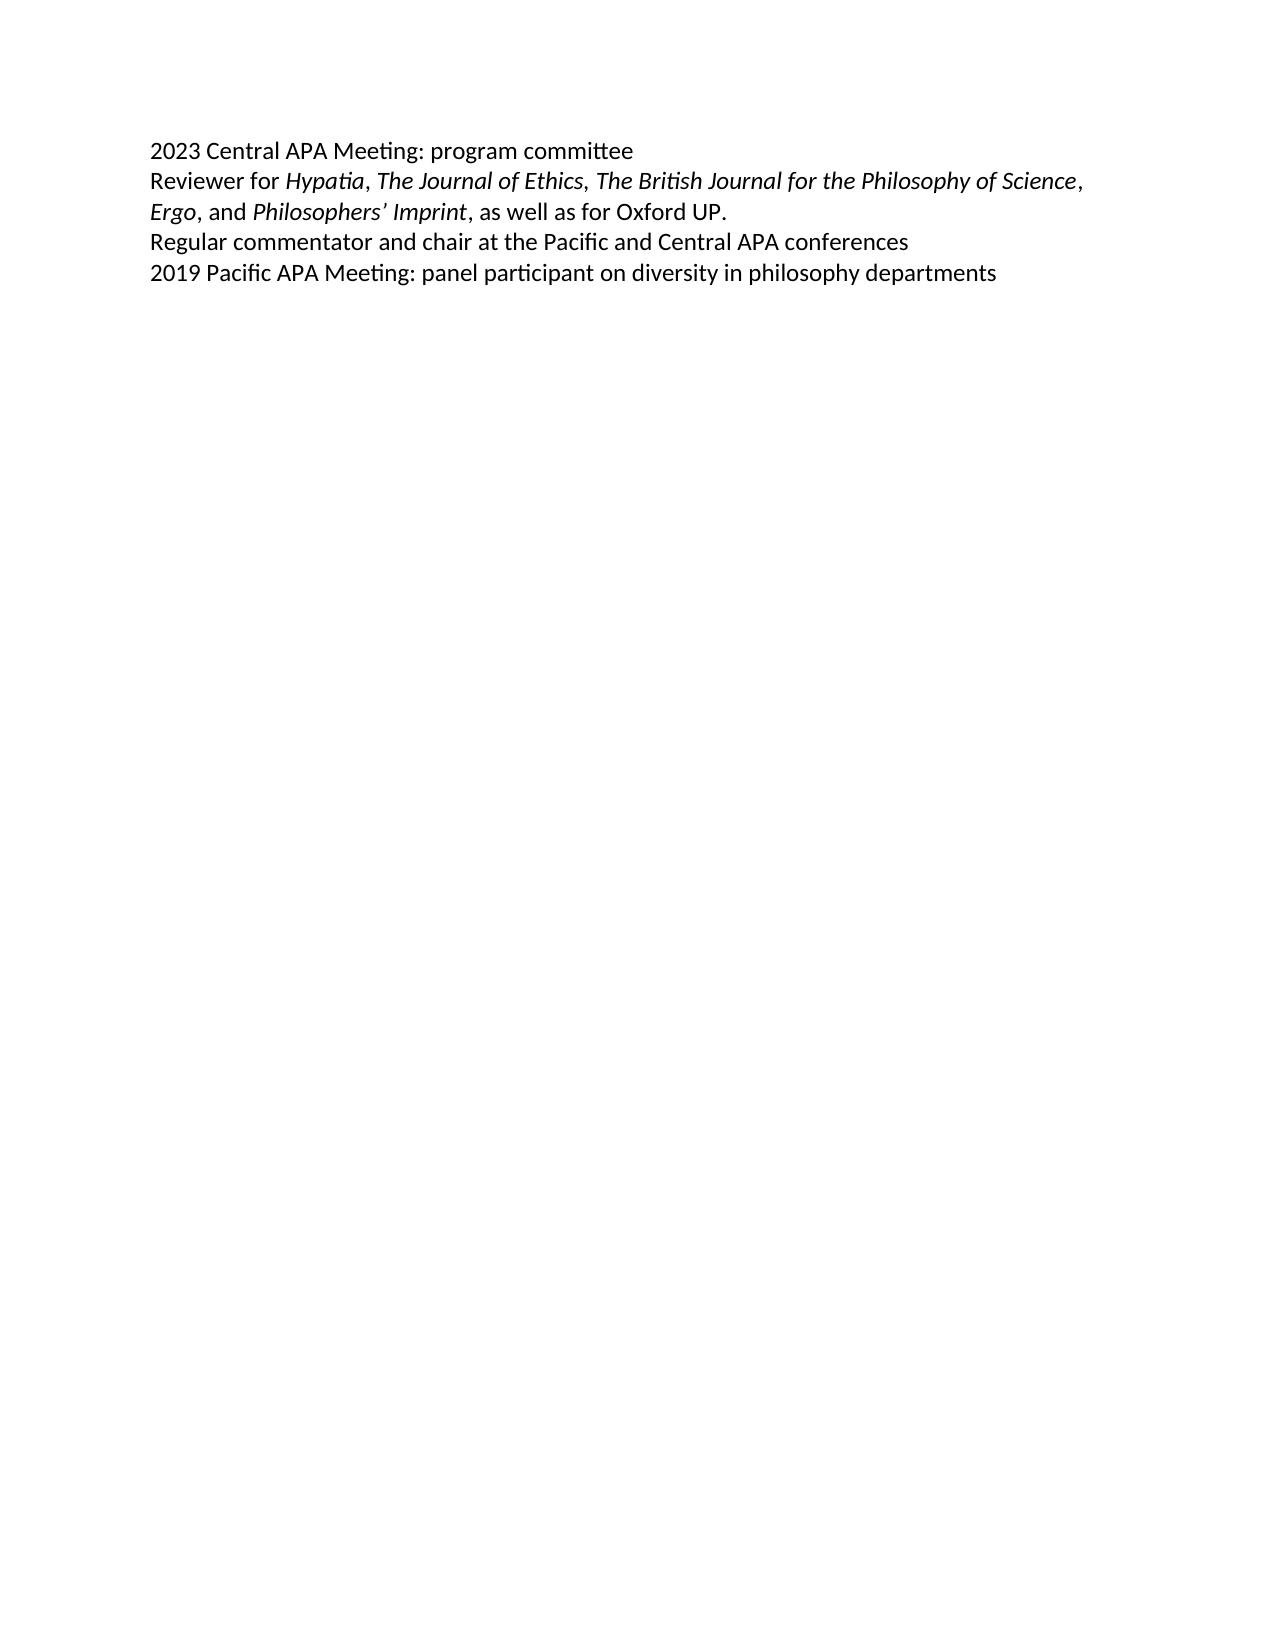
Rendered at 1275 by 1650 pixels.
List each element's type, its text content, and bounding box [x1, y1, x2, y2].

text Regular commentator and chair at the Pacific and Central APA conferences [150, 227, 1125, 257]
text 2019 Pacific APA Meeting: panel participant on diversity in philosophy departments [150, 257, 1125, 288]
text Reviewer for Hypatia, The Journal of Ethics, The British Journal for the Philosophy of Science, Ergo, and Philosophers’ Imprint, as well as for Oxford UP. [150, 166, 1125, 227]
text 2023 Central APA Meeting: program committee [150, 135, 1125, 166]
